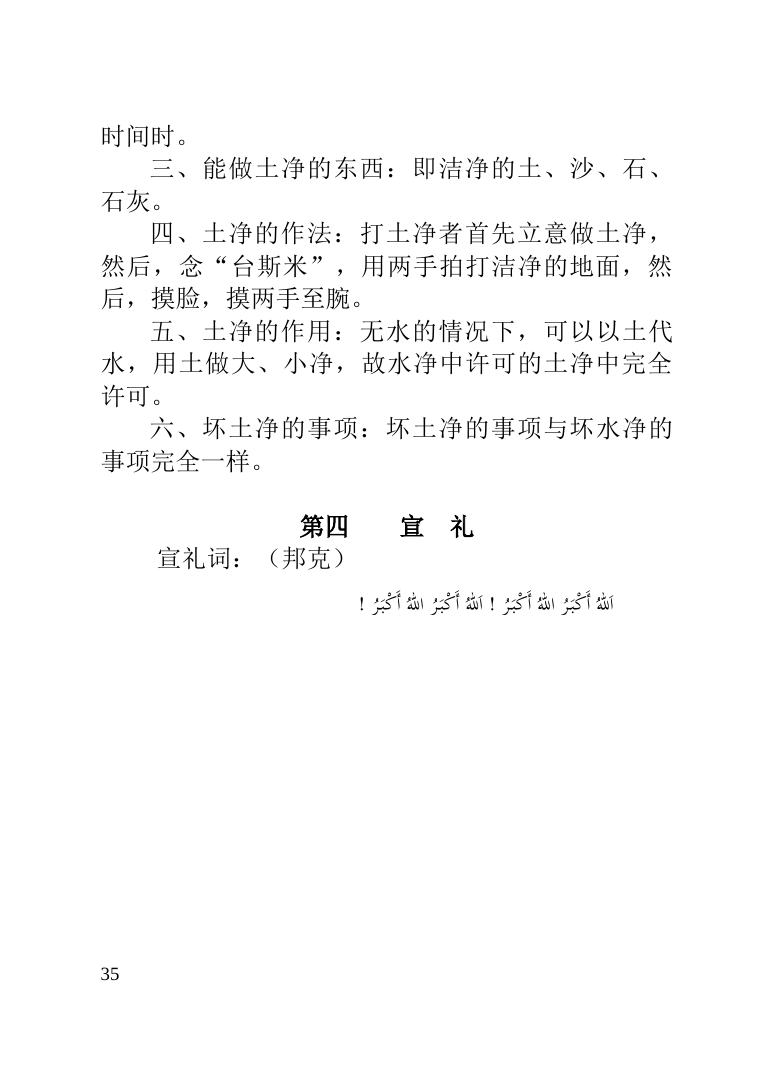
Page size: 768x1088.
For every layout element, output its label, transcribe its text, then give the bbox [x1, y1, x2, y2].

text 第四篇 宣 礼 [100, 508, 673, 541]
text اَللهُ أَكْبَرُ اللهُ أَكْبَرُ ! اَللهُ أَكْبَرُ اللهُ أَكْبَرُ ! [100, 573, 673, 638]
text 四、土净的作法：打土净者首先立意做土净，然后，念“台斯米”，用两手拍打洁净的地面，然后，摸脸，摸两手至腕。 [100, 216, 673, 313]
text 三、能做土净的东西：即洁净的土、沙、石、石灰。 [100, 151, 673, 216]
text 6、能够使用水，惟恐用水洗大、小净失去礼拜时间时。 [100, 118, 673, 151]
text 五、土净的作用：无水的情况下，可以以土代水，用土做大、小净，故水净中许可的土净中完全许可。 [100, 313, 673, 411]
text 六、坏土净的事项：坏土净的事项与坏水净的事项完全一样。 [100, 411, 673, 476]
text 宣礼词：（邦克） [100, 541, 673, 573]
